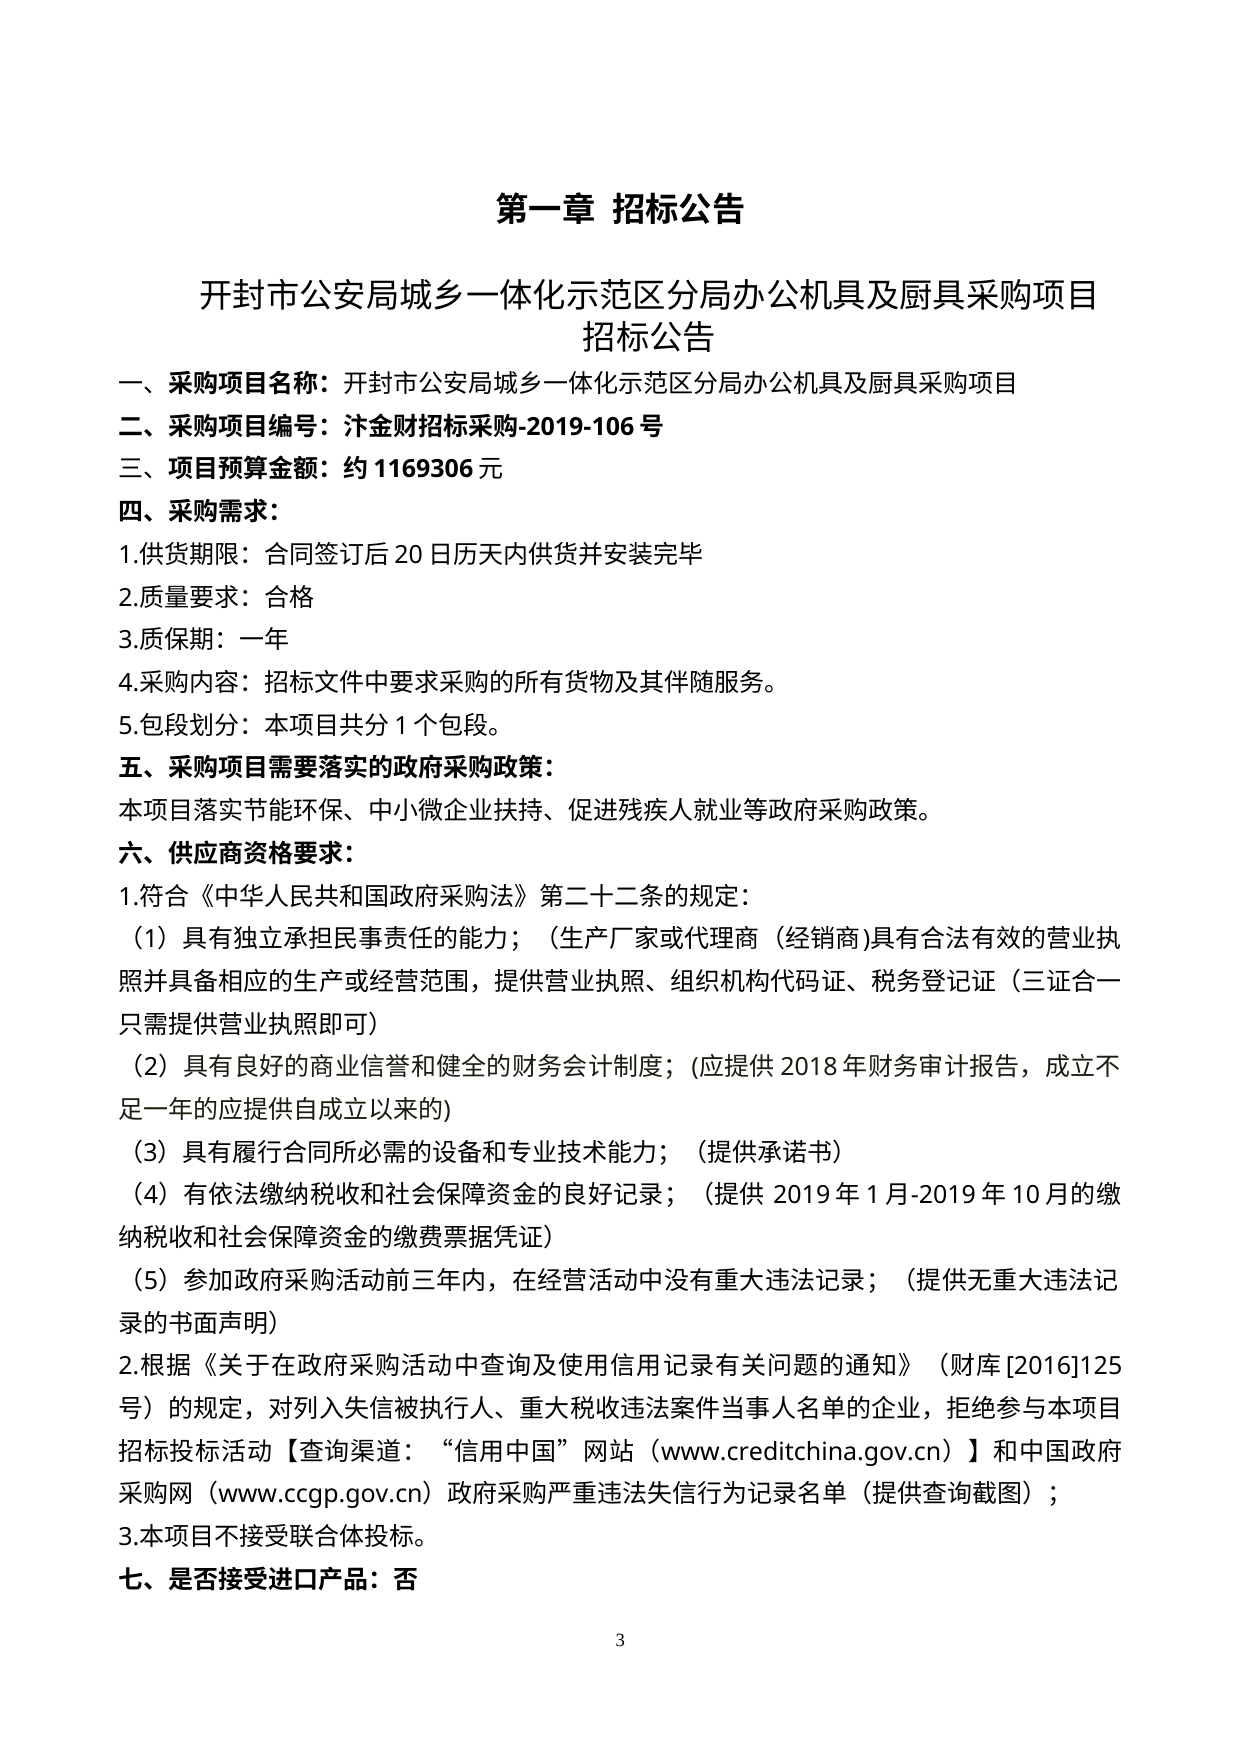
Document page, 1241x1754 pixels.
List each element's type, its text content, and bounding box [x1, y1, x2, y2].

list 本项目落实节能环保、中小微企业扶持、促进残疾人就业等政府采购政策。 [118, 785, 1122, 828]
list 采购项目需要落实的政府采购政策： [118, 743, 1122, 785]
list 5.包段划分：本项目共分1个包段。 [118, 700, 1122, 743]
list 采购需求： [118, 486, 1122, 529]
list 是否接受进口产品：否 [118, 1554, 1122, 1597]
subtitle 第一章 招标公告 [118, 183, 1122, 231]
list 2.质量要求：合格 [118, 572, 1122, 614]
list 3.质保期：一年 [118, 614, 1122, 657]
list 2.根据《关于在政府采购活动中查询及使用信用记录有关问题的通知》（财库[2016]125号）的规定，对列入失信被执行人、重大税收违法案件当事人名单的企业，拒绝参与本项目招标投标活动【查询渠道：“信用中国”网站（www.creditchina.gov.cn）】和中国政府采购网（www.ccgp.gov.cn）政府采购严重违法失信行为记录名单（提供查询截图）； [118, 1341, 1122, 1511]
list 项目预算金额：约1169306元 [118, 444, 1122, 486]
list 4.采购内容：招标文件中要求采购的所有货物及其伴随服务。 [118, 657, 1122, 700]
list 采购项目编号：汴金财招标采购-2019-106号 [118, 401, 1122, 444]
list （3）具有履行合同所必需的设备和专业技术能力；（提供承诺书） [118, 1127, 1122, 1170]
list 采购项目名称：开封市公安局城乡一体化示范区分局办公机具及厨具采购项目 [118, 358, 1122, 401]
list （2）具有良好的商业信誉和健全的财务会计制度；(应提供2018年财务审计报告，成立不足一年的应提供自成立以来的) [118, 1042, 1122, 1127]
list 1.供货期限：合同签订后20日历天内供货并安装完毕 [118, 529, 1122, 572]
text 招标公告 [118, 316, 1122, 358]
list （5）参加政府采购活动前三年内，在经营活动中没有重大违法记录；（提供无重大违法记录的书面声明） [118, 1255, 1122, 1341]
list 3.本项目不接受联合体投标。 [118, 1511, 1122, 1554]
list （4）有依法缴纳税收和社会保障资金的良好记录；（提供2019年1月-2019年10月的缴纳税收和社会保障资金的缴费票据凭证） [118, 1170, 1122, 1255]
list 1.符合《中华人民共和国政府采购法》第二十二条的规定： [118, 871, 1122, 913]
list （1）具有独立承担民事责任的能力；（生产厂家或代理商（经销商)具有合法有效的营业执照并具备相应的生产或经营范围，提供营业执照、组织机构代码证、税务登记证（三证合一只需提供营业执照即可） [118, 913, 1122, 1042]
list 供应商资格要求： [118, 828, 1122, 871]
text 开封市公安局城乡一体化示范区分局办公机具及厨具采购项目 [118, 273, 1122, 316]
